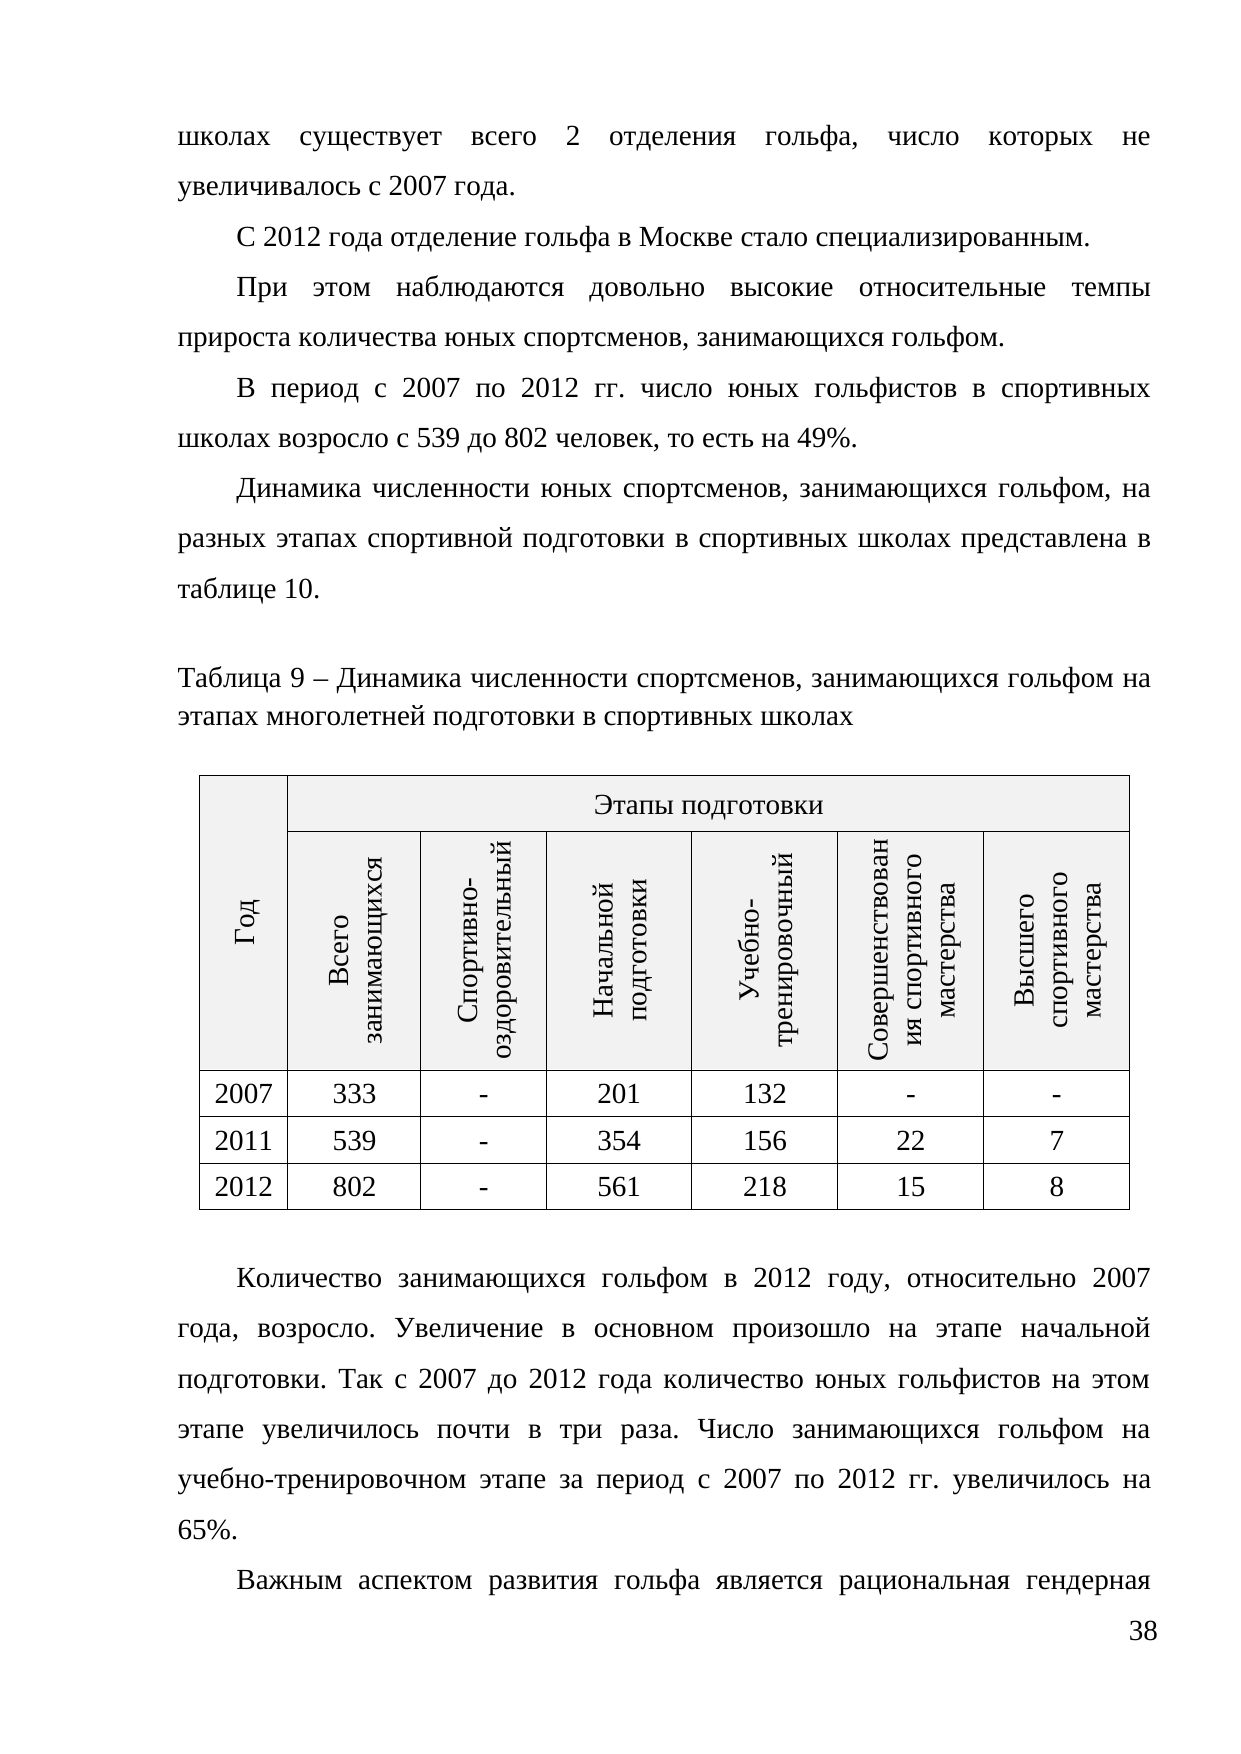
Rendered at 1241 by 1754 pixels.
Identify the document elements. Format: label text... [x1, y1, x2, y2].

table_cell - [421, 1164, 546, 1209]
table_header Этапы подготовки [288, 776, 1129, 831]
table_cell Совершенствования спортивного мастерства [838, 832, 983, 1069]
table_cell Всего занимающихся [288, 832, 420, 1069]
text Таблица 9 ‒ Динамика численности спортсменов, занимающихся гольфом на этапах многолетней подготовки в спортивных школах [177, 660, 1152, 732]
table_cell Учебно-тренировочный [692, 832, 837, 1069]
table_cell 132 [692, 1071, 837, 1116]
table_cell 2012 [200, 1164, 287, 1209]
table_cell - [421, 1071, 546, 1116]
text В период с 2007 по 2012 гг. число юных гольфистов в спортивных школах возросло с 539 до 802 человек, то есть на 49%. [177, 370, 1152, 453]
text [177, 1562, 1152, 1596]
table_cell 8 [984, 1164, 1129, 1209]
table_cell 218 [692, 1164, 837, 1209]
table_cell Высшего спортивного мастерства [984, 832, 1129, 1069]
table_cell 333 [288, 1071, 420, 1116]
table_cell 539 [288, 1117, 420, 1162]
table_cell 802 [288, 1164, 420, 1209]
text При этом наблюдаются довольно высокие относительные темпы прироста количества юных спортсменов, занимающихся гольфом. [177, 269, 1152, 353]
table_cell - [838, 1071, 983, 1116]
table_cell 22 [838, 1117, 983, 1162]
text Количество занимающихся гольфом в 2012 году, относительно 2007 года, возросло. Увеличение в основном произошло на этапе начальной подготовки. Так с 2007 до 2012 года количество юных гольфистов на этом этапе увеличилось почти в три раза. Число занимающихся гольфом на учебно-тренировочном этапе за период с 2007 по 2012 гг. увеличилось на 65%. [177, 1260, 1152, 1545]
table_cell - [984, 1071, 1129, 1116]
text Динамика численности юных спортсменов, занимающихся гольфом, на разных этапах спортивной подготовки в спортивных школах представлена в таблице 10. [177, 470, 1152, 604]
table_cell 2011 [200, 1117, 287, 1162]
table_cell 7 [984, 1117, 1129, 1162]
table_cell Спортивно-оздоровительный [421, 832, 546, 1069]
table_cell 561 [547, 1164, 691, 1209]
table_cell Начальной подготовки [547, 832, 691, 1069]
table_cell 15 [838, 1164, 983, 1209]
text С 2012 года отделение гольфа в Москве стало специализированным. [177, 219, 1152, 252]
table_cell 156 [692, 1117, 837, 1162]
table_cell 2007 [200, 1071, 287, 1116]
table_cell 354 [547, 1117, 691, 1162]
table_cell 201 [547, 1071, 691, 1116]
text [177, 118, 1152, 202]
table_cell - [421, 1117, 546, 1162]
table_header Год [200, 776, 287, 1069]
